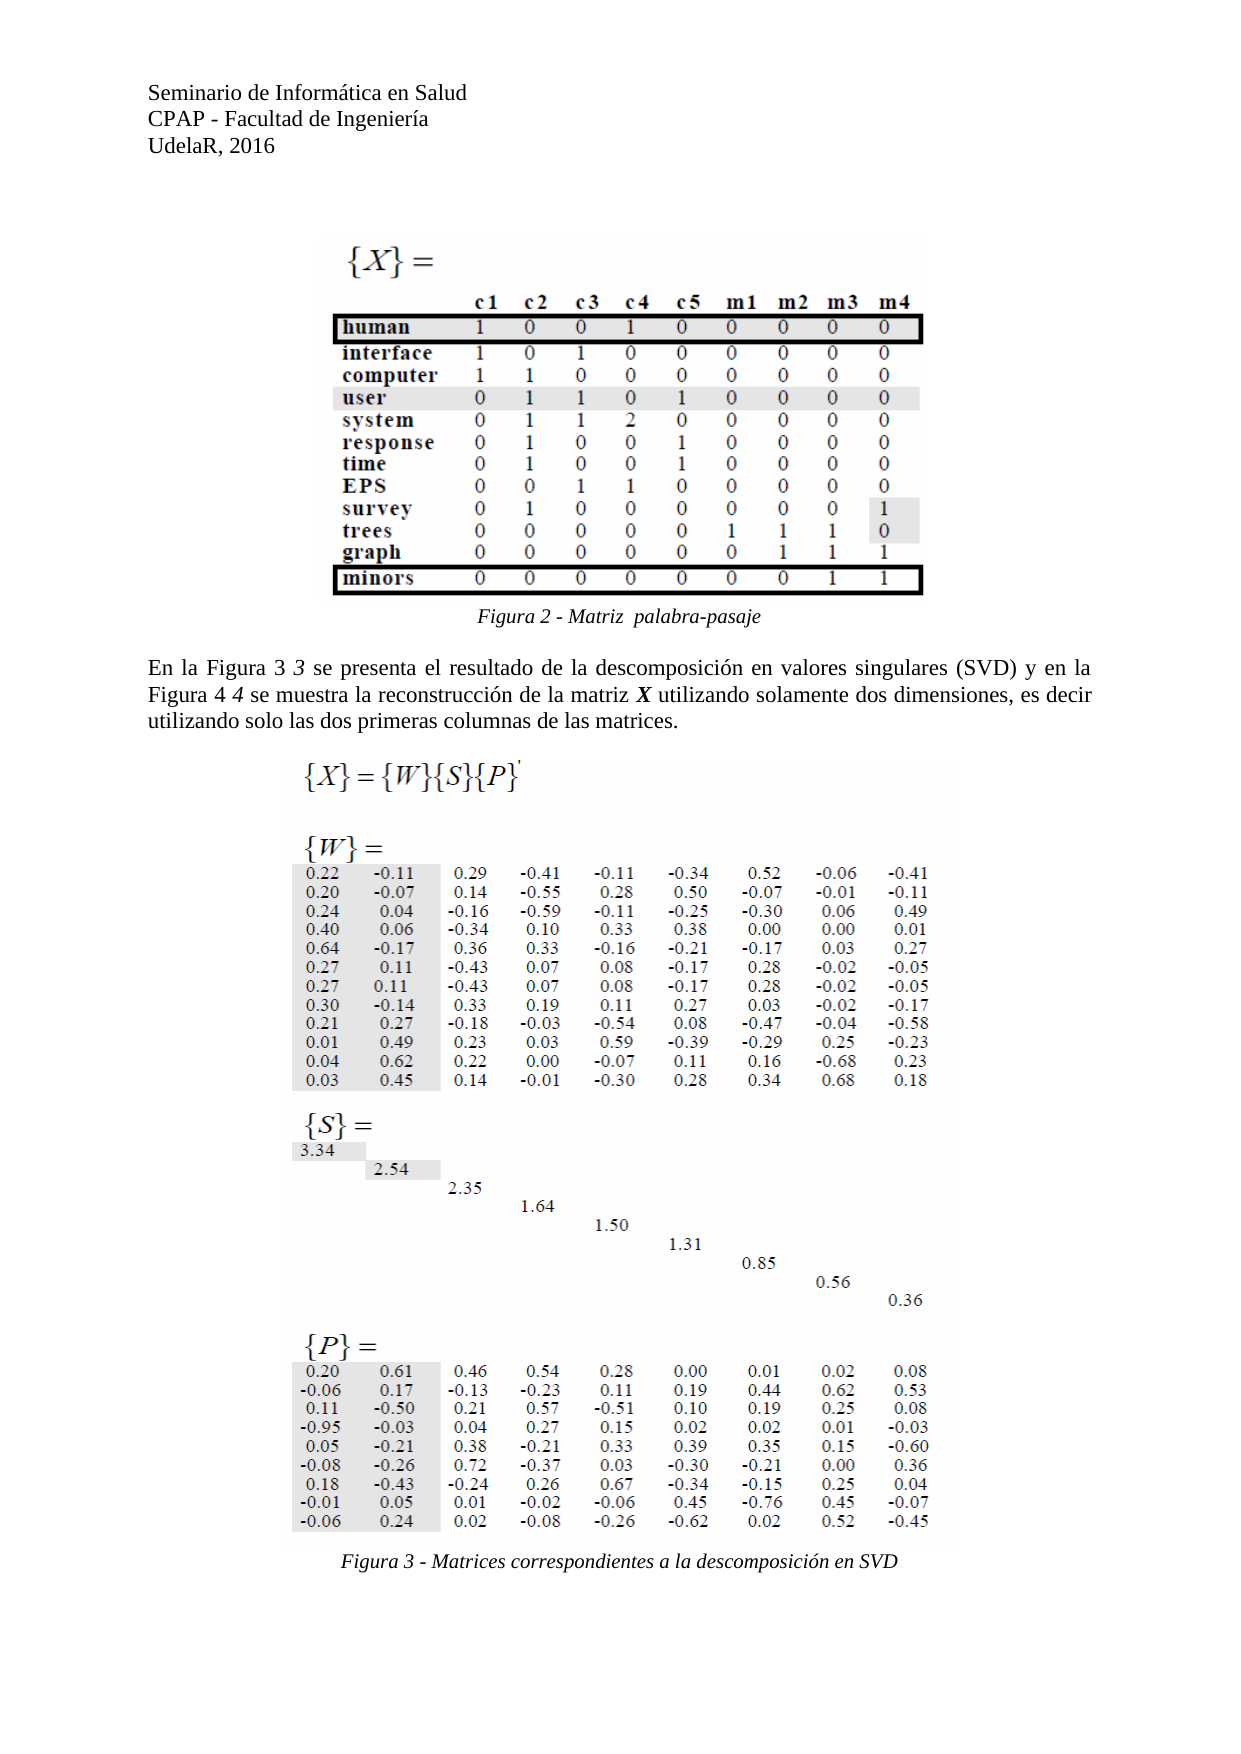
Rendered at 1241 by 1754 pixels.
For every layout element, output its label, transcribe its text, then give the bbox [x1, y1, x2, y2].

text Figura 3 - Matrices correspondientes a la descomposición en SVD [148, 1549, 1092, 1573]
text Figura 2 - Matriz palabra-pasaje [148, 604, 1092, 628]
text En la Figura 3 se presenta el resultado de la descomposición en valores singulares (SVD) y en la Figura 4 se muestra la reconstrucción de la matriz X utilizando solamente dos dimensiones, es decir utilizando solo las dos primeras columnas de las matrices. [148, 654, 1092, 733]
